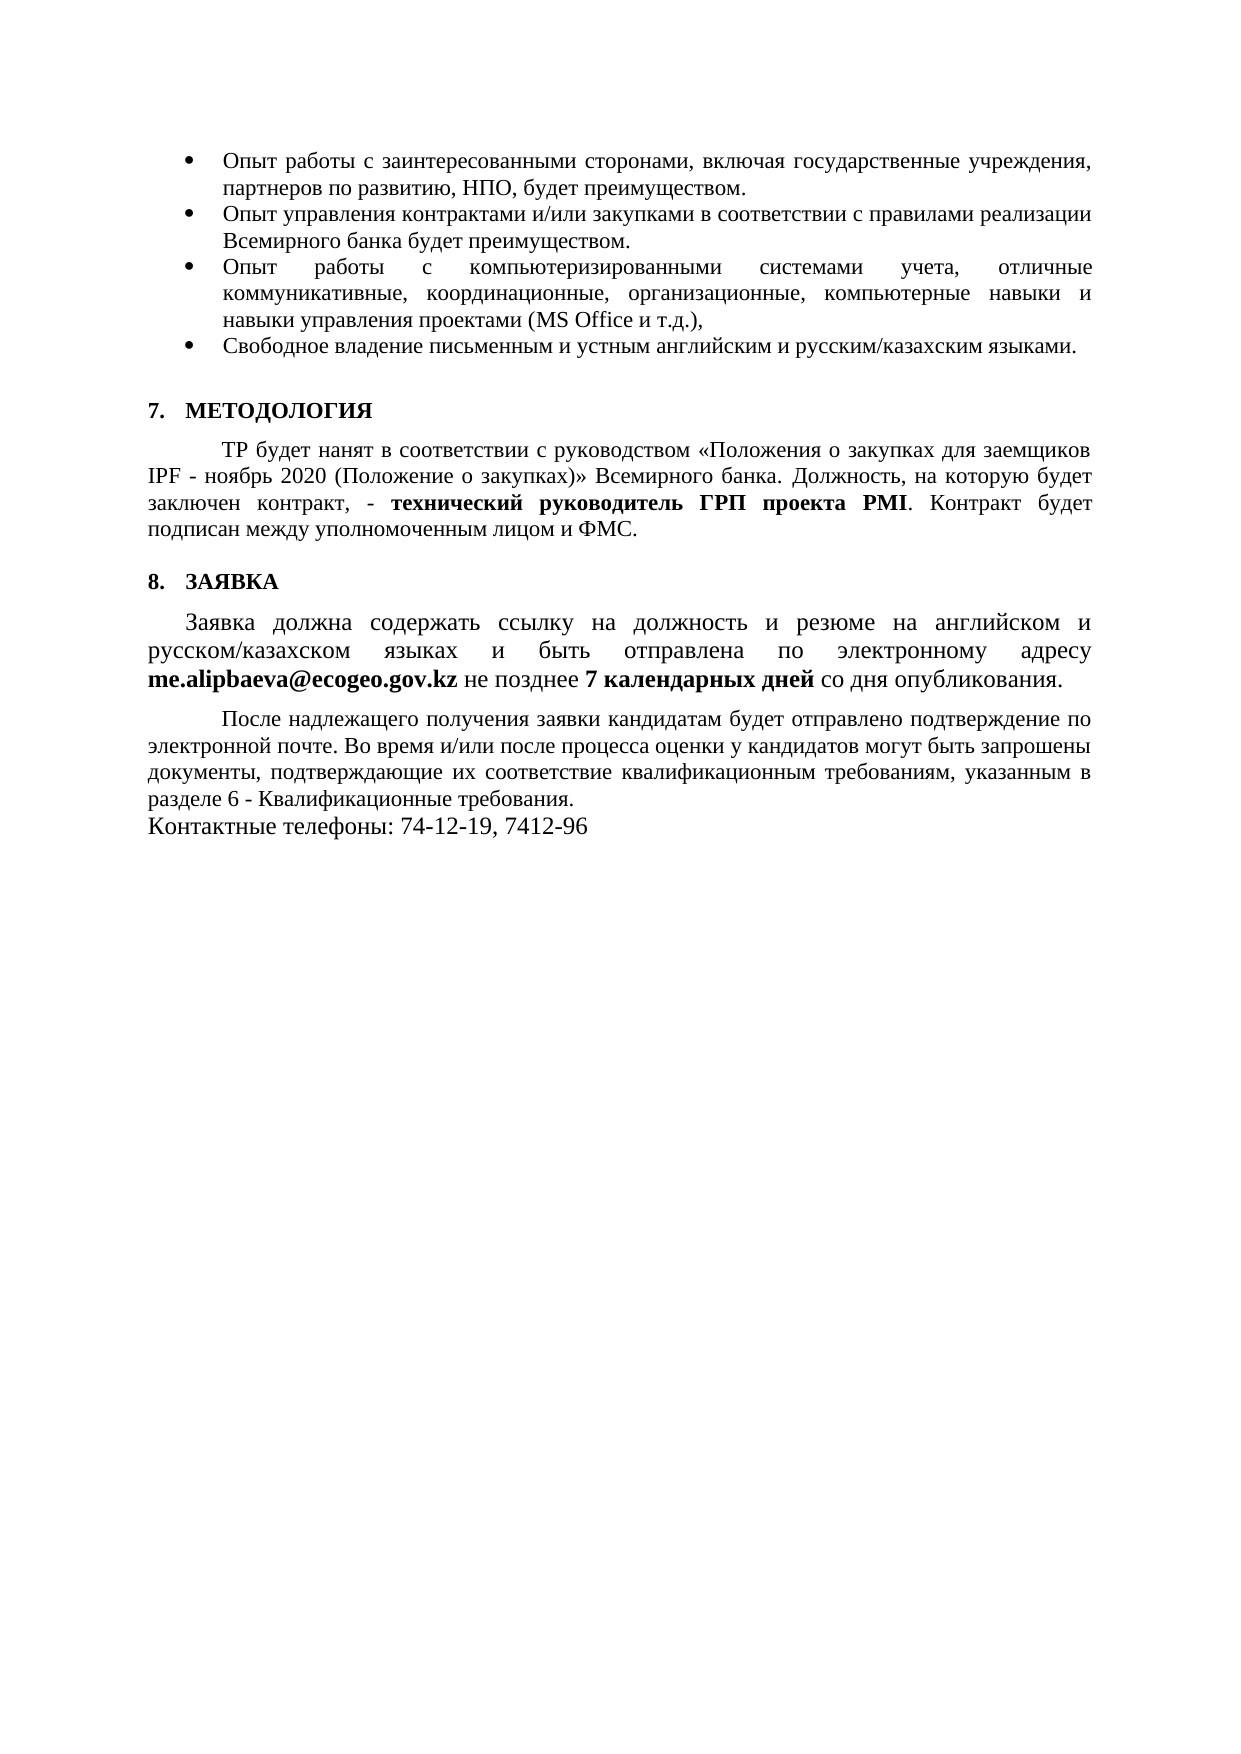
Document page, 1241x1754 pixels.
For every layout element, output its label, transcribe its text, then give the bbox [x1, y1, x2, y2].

text Заявка должна содержать ссылку на должность и резюме на английском и русском/казахском языках и быть отправлена по электронному адресу me.alipbaeva@ecogeo.gov.kz не позднее 7 календарных дней со дня опубликования. [148, 607, 1093, 693]
list ЗАЯВКА [148, 568, 1093, 594]
text Контактные телефоны: 74-12-19, 7412-96 [148, 811, 1093, 840]
text После надлежащего получения заявки кандидатам будет отправлено подтверждение по электронной почте. Во время и/или после процесса оценки у кандидатов могут быть запрошены документы, подтверждающие их соответствие квалификационным требованиям, указанным в разделе 6 - Квалификационные требования. [148, 706, 1093, 811]
text ТР будет нанят в соответствии с руководством «Положения о закупках для заемщиков IPF - ноябрь 2020 (Положение о закупках)» Всемирного банка. Должность, на которую будет заключен контракт, - технический руководитель ГРП проекта PMI. Контракт будет подписан между уполномоченным лицом и ФМС. [148, 436, 1093, 542]
list Опыт управления контрактами и/или закупками в соответствии с правилами реализации Всемирного банка будет преимуществом. [185, 200, 1093, 253]
list МЕТОДОЛОГИЯ [148, 397, 1093, 424]
list Опыт работы с компьютеризированными системами учета, отличные коммуникативные, координационные, организационные, компьютерные навыки и навыки управления проектами (MS Office и т.д.), [185, 253, 1093, 332]
list Свободное владение письменным и устным английским и русским/казахским языками. [185, 332, 1093, 358]
list Опыт работы с заинтересованными сторонами, включая государственные учреждения, партнеров по развитию, НПО, будет преимуществом. [185, 148, 1093, 200]
